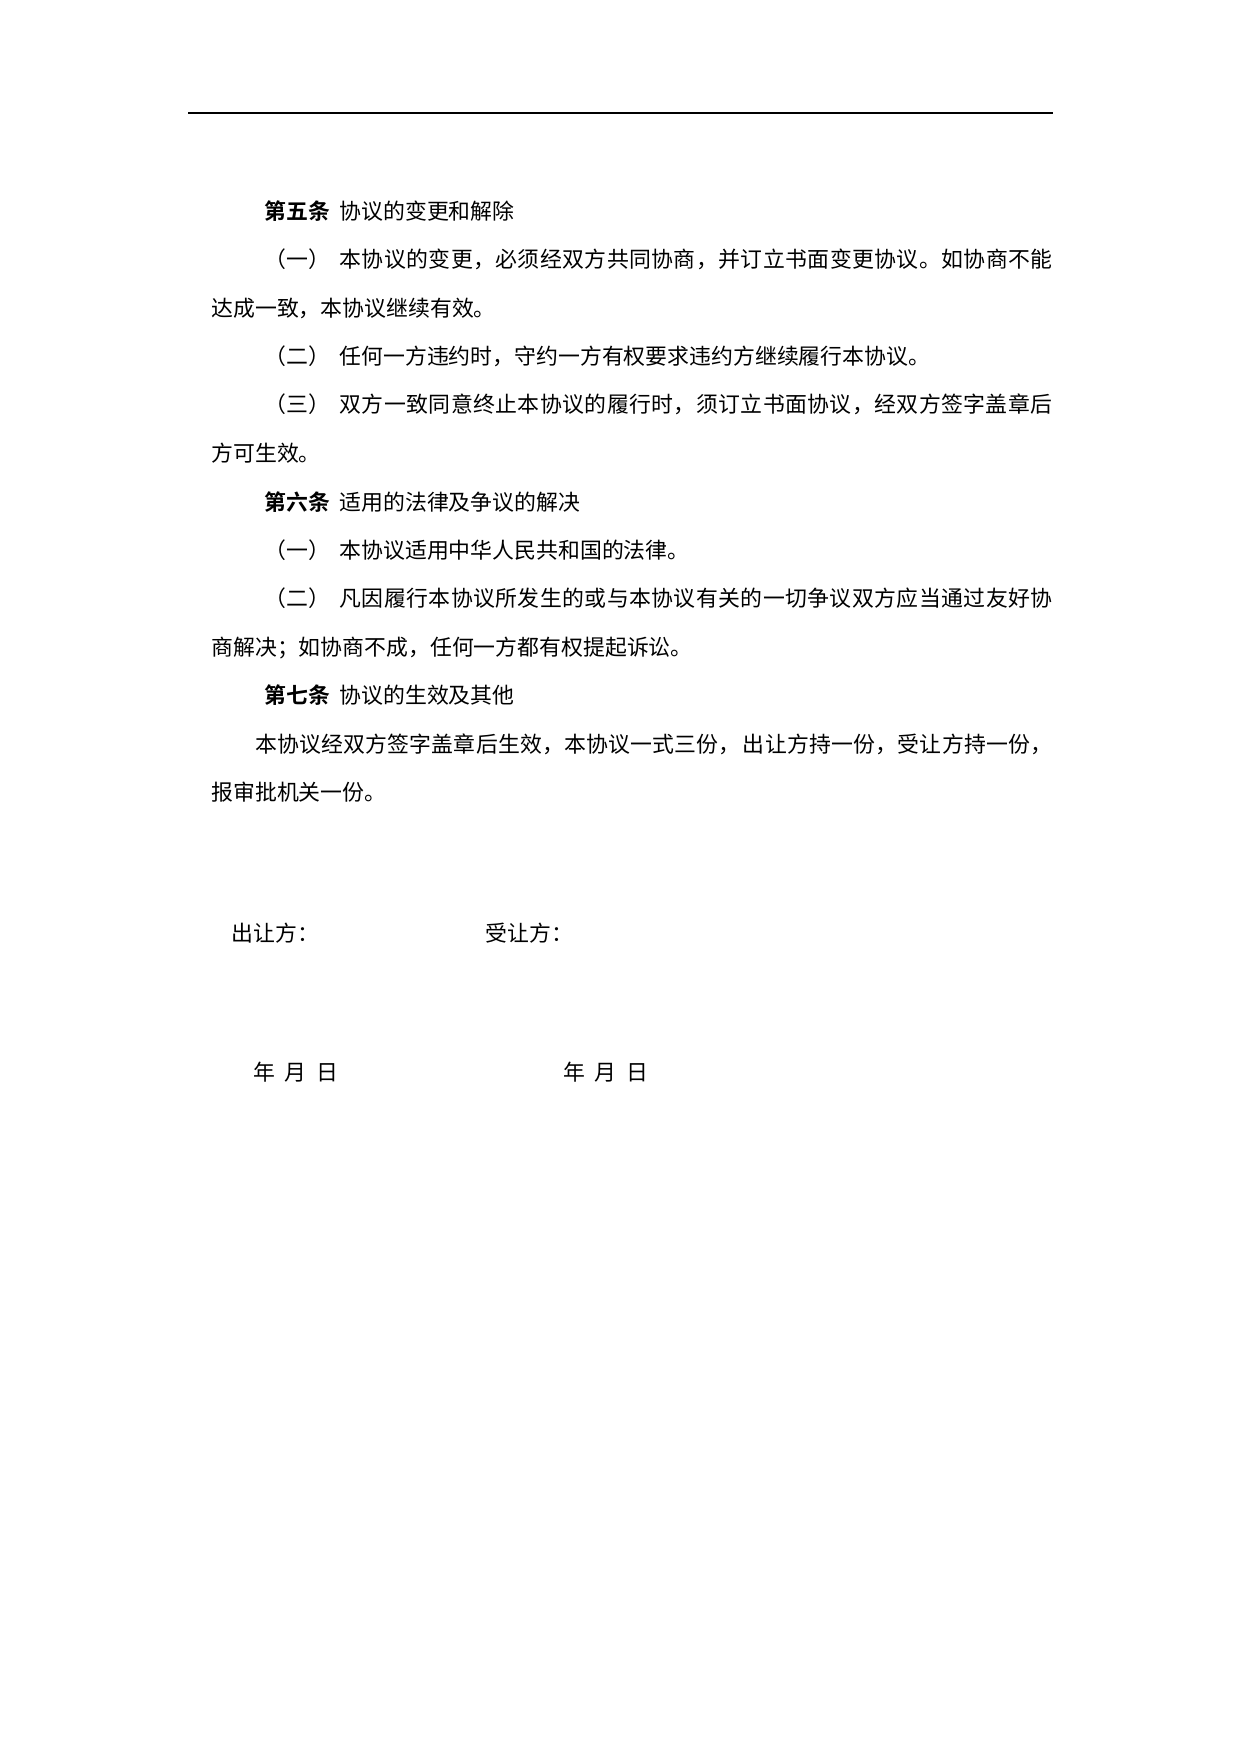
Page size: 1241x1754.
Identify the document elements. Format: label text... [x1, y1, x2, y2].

list 本协议的变更，必须经双方共同协商，并订立书面变更协议。如协商不能达成一致，本协议继续有效。 [211, 242, 1053, 323]
list 本协议适用中华人民共和国的法律。 [211, 532, 1053, 565]
list 协议的生效及其他 [211, 678, 1053, 710]
list 凡因履行本协议所发生的或与本协议有关的一切争议双方应当通过友好协商解决；如协商不成，任何一方都有权提起诉讼。 [211, 581, 1053, 662]
list 适用的法律及争议的解决 [211, 484, 1053, 517]
text 年 月 日 年 月 日 [187, 1054, 1053, 1087]
text 本协议经双方签字盖章后生效，本协议一式三份，出让方持一份，受让方持一份，报审批机关一份。 [211, 726, 1053, 807]
list 任何一方违约时，守约一方有权要求违约方继续履行本协议。 [211, 339, 1053, 371]
list 协议的变更和解除 [211, 193, 1053, 226]
text 出让方： 受让方： [187, 916, 1053, 948]
list 双方一致同意终止本协议的履行时，须订立书面协议，经双方签字盖章后方可生效。 [211, 387, 1053, 468]
